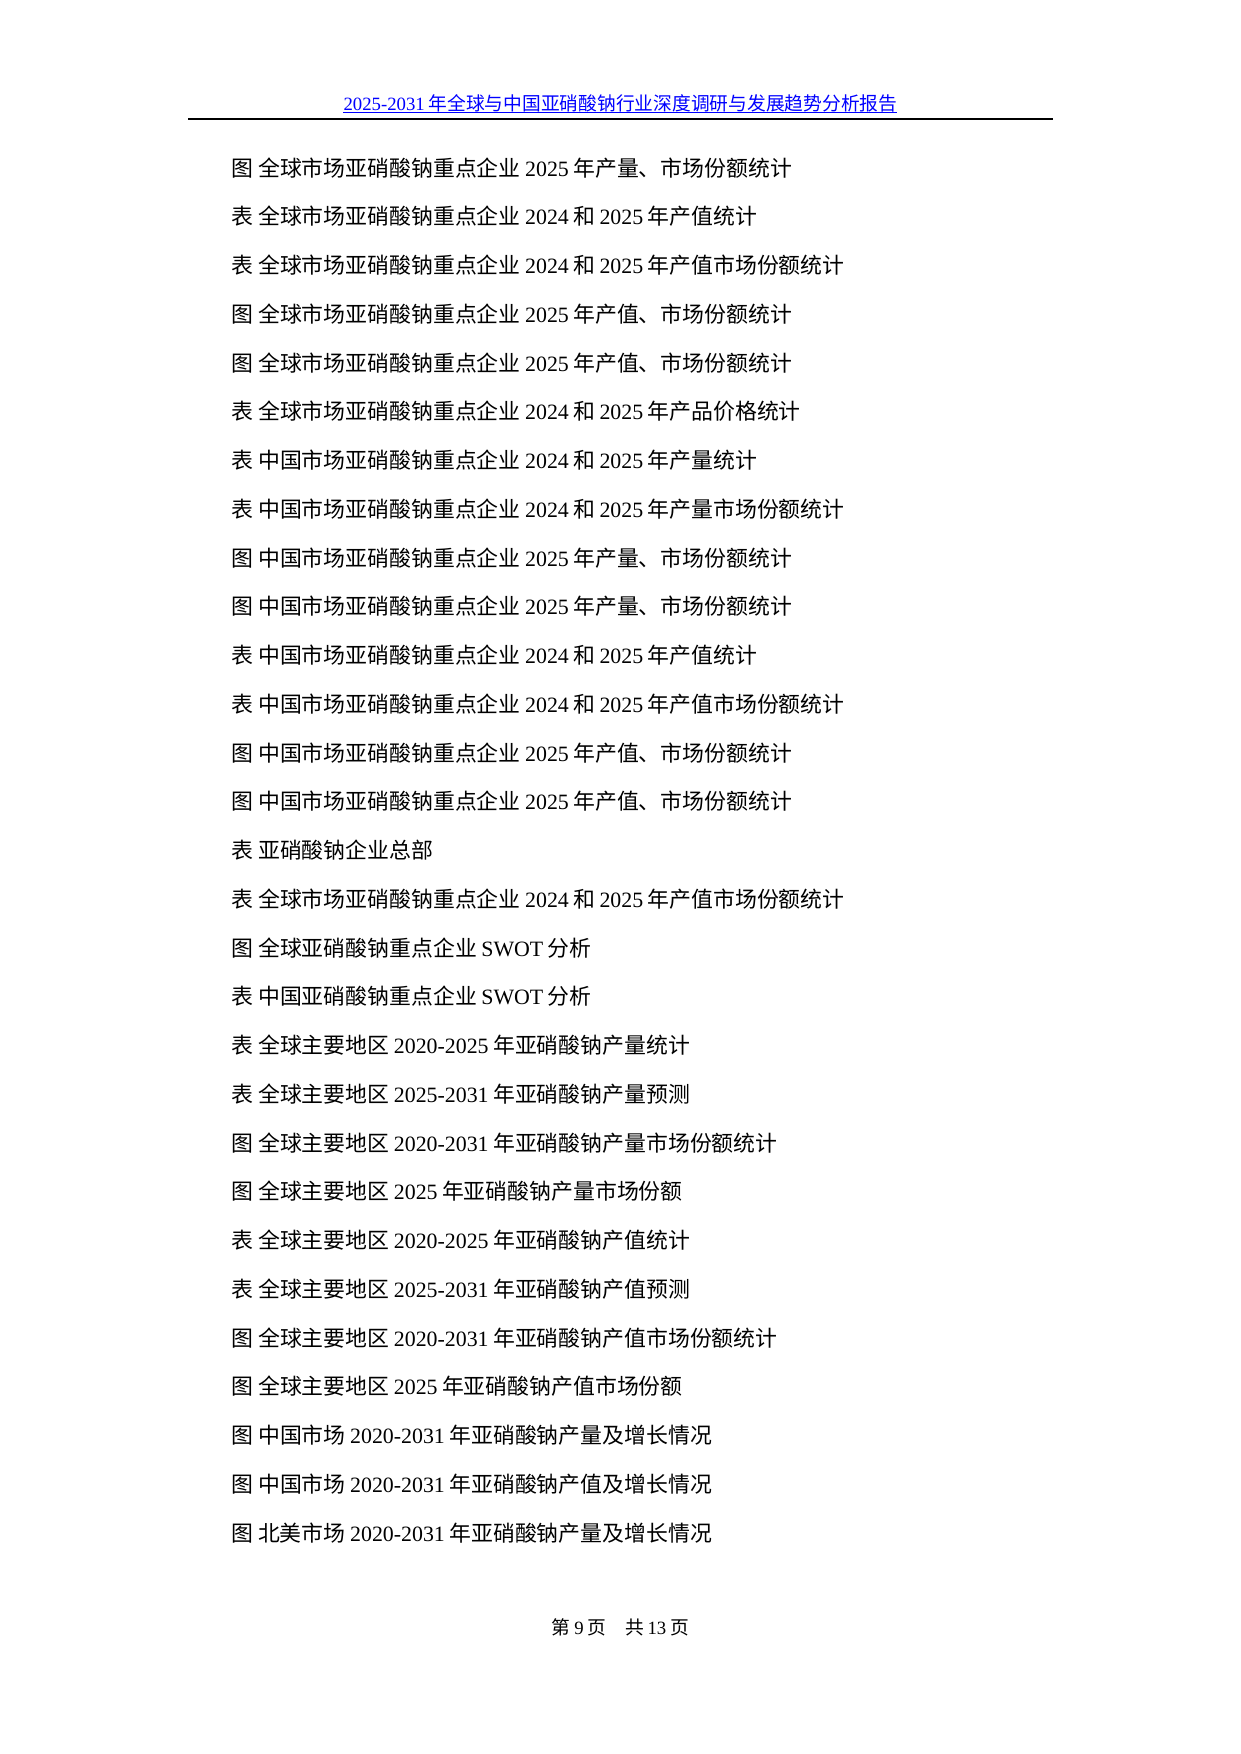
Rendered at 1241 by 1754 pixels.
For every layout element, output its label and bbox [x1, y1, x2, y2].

text [187, 150, 1053, 1548]
